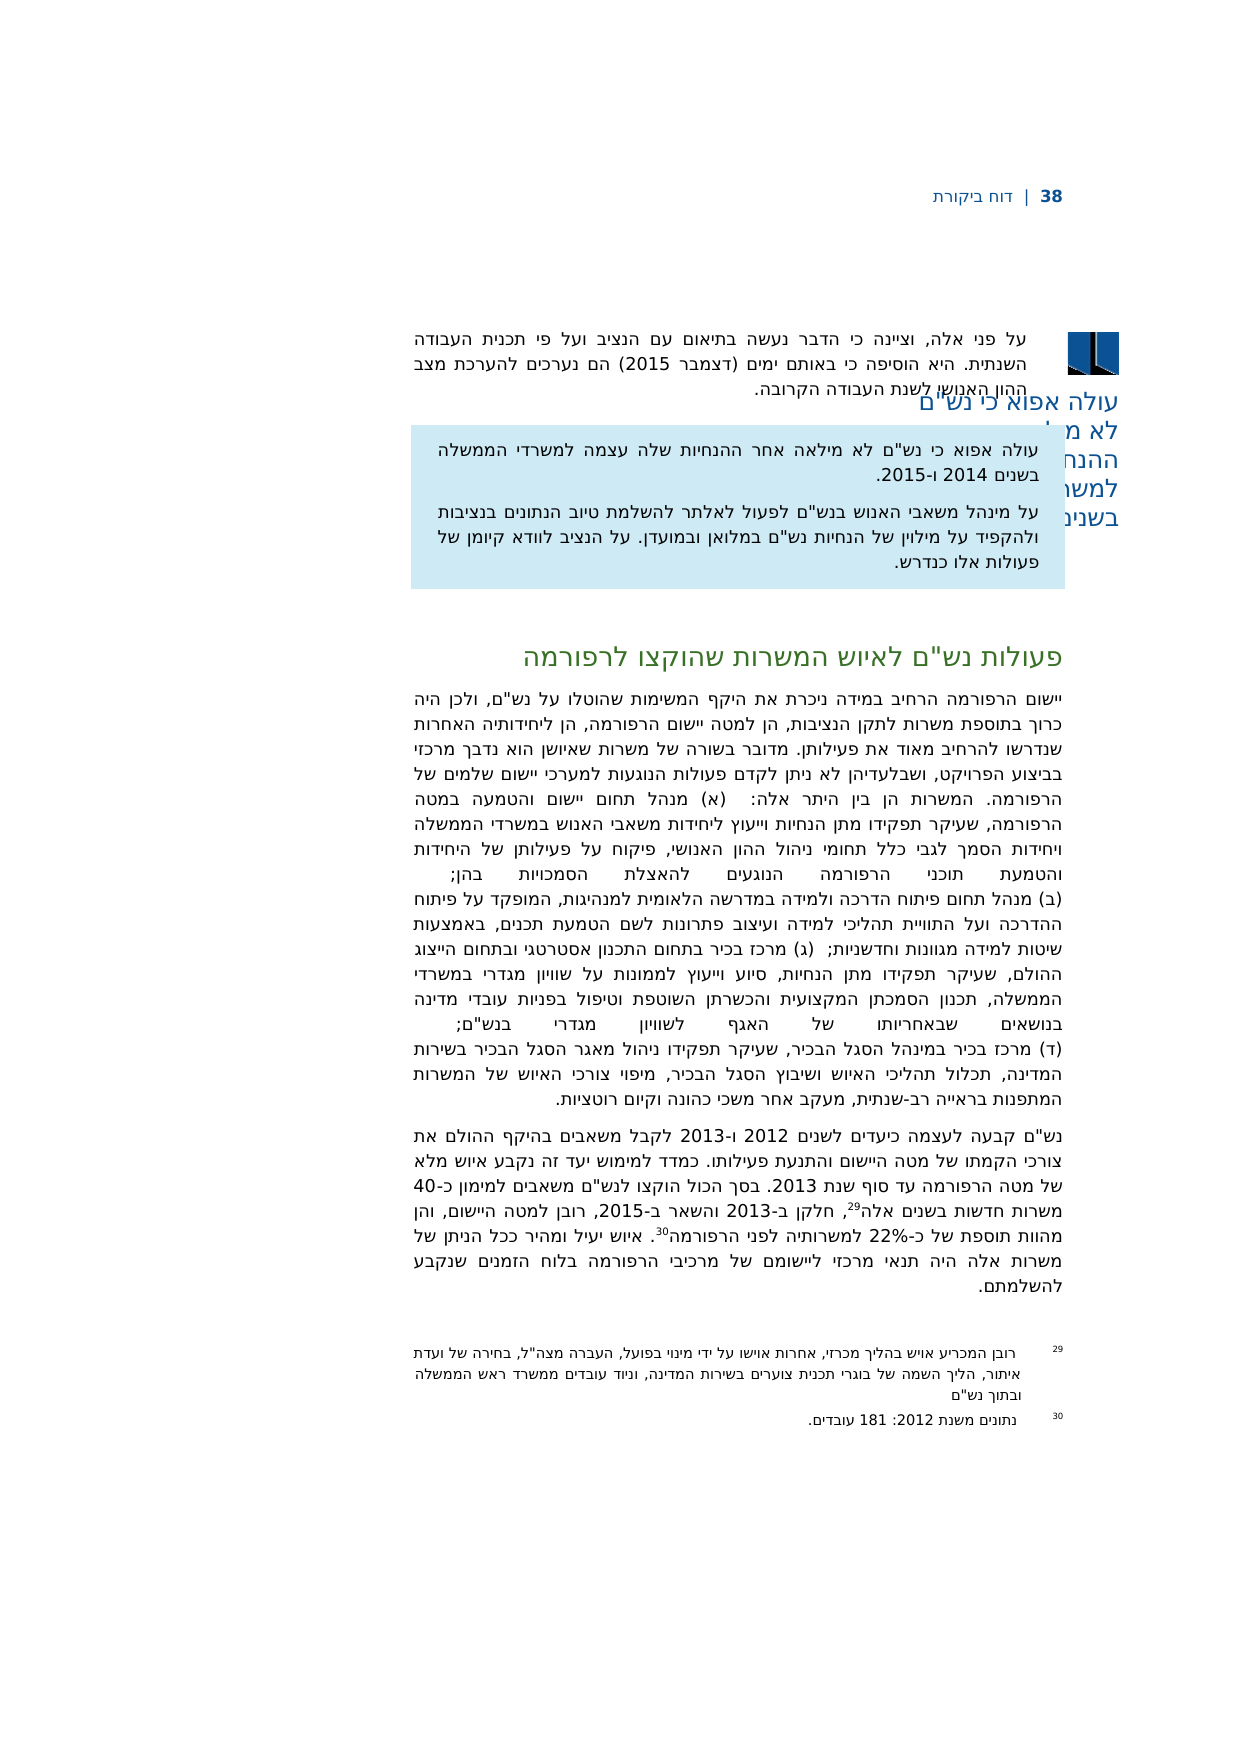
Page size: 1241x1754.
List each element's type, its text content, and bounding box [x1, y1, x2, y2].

text פעולות נש"ם לאיוש המשרות שהוקצו לרפורמה [413, 639, 1063, 673]
text יישום הרפורמה הרחיב במידה ניכרת את היקף המשימות שהוטלו על נש"ם, ולכן היה כרוך בתוספת משרות לתקן הנציבות, הן למטה יישום הרפורמה, הן ליחידותיה האחרות שנדרשו להרחיב מאוד את פעילותן. מדובר בשורה של משרות שאיושן הוא נדבך מרכזי בביצוע הפרויקט, ושבלעדיהן לא ניתן לקדם פעולות הנוגעות למערכי יישום שלמים של הרפורמה. המשרות הן בין היתר אלה: (א) מנהל תחום יישום והטמעה במטה הרפורמה, שעיקר תפקידו מתן הנחיות וייעוץ ליחידות משאבי האנוש במשרדי הממשלה ויחידות הסמך לגבי כלל תחומי ניהול ההון האנושי, פיקוח על פעילותן של היחידות והטמעת תוכני הרפורמה הנוגעים להאצלת הסמכויות בהן; (ב) מנהל תחום פיתוח הדרכה ולמידה במדרשה הלאומית למנהיגות, המופקד על פיתוח ההדרכה ועל התוויית תהליכי למידה ועיצוב פתרונות לשם הטמעת תכנים, באמצעות שיטות למידה מגוונות וחדשניות; (ג) מרכז בכיר בתחום התכנון אסטרטגי ובתחום הייצוג ההולם, שעיקר תפקידו מתן הנחיות, סיוע וייעוץ לממונות על שוויון מגדרי במשרדי הממשלה, תכנון הסמכתן המקצועית והכשרתן השוטפת וטיפול בפניות עובדי מדינה בנושאים שבאחריותו של האגף לשוויון מגדרי בנש"ם; (ד) מרכז בכיר במינהל הסגל הבכיר, שעיקר תפקידו ניהול מאגר הסגל הבכיר בשירות המדינה, תכלול תהליכי האיוש ושיבוץ הסגל הבכיר, מיפוי צורכי האיוש של המשרות המתפנות בראייה רב-שנתית, מעקב אחר משכי כהונה וקיום רוטציות. [413, 685, 1063, 1110]
picture [1067, 332, 1119, 375]
text נש"ם קבעה לעצמה כיעדים לשנים 2012 ו-2013 לקבל משאבים בהיקף ההולם את צורכי הקמתו של מטה היישום והתנעת פעילותו. כמדד למימוש יעד זה נקבע איוש מלא של מטה הרפורמה עד סוף שנת 2013. בסך הכול הוקצו לנש"ם משאבים למימון כ-40 משרות חדשות בשנים אלה, חלקן ב-2013 והשאר ב-2015, רובן למטה היישום, והן מהוות תוספת של כ-22% למשרותיה לפני הרפורמה. איוש יעיל ומהיר ככל הניתן של משרות אלה היה תנאי מרכזי ליישומם של מרכיבי הרפורמה בלוח הזמנים שנקבע להשלמתם. [413, 1123, 1063, 1298]
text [413, 325, 1028, 400]
text על מינהל משאבי האנוש בנש"ם לפעול לאלתר להשלמת טיוב הנתונים בנציבות ולהקפיד על מילוין של הנחיות נש"ם במלואן ובמועדן. על הנציב לוודא קיומן של פעולות אלו כנדרש. [414, 487, 1062, 586]
text עולה אפוא כי נש"ם לא מילאה אחר ההנחיות שלה עצמה למשרדי הממשלה בשנים 2014 ו-2015. [414, 428, 1062, 486]
